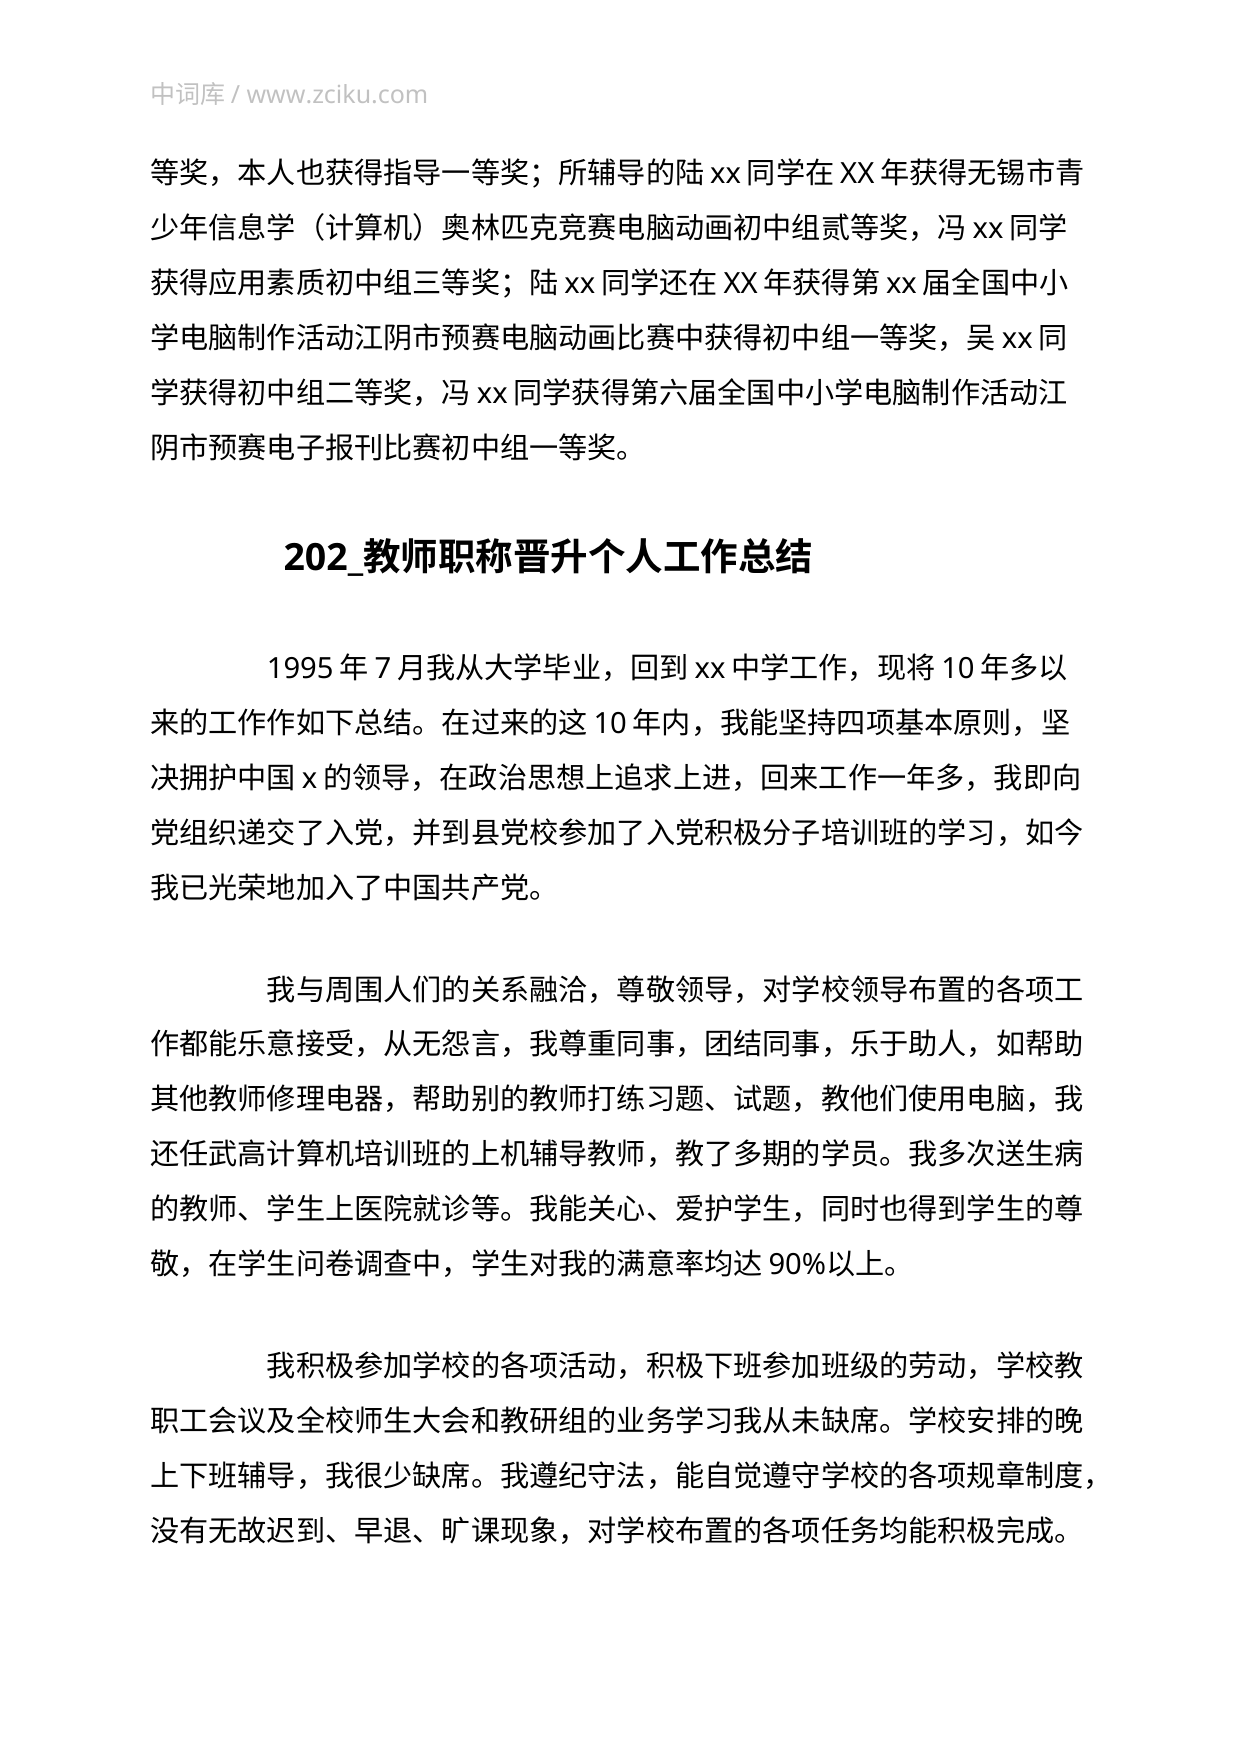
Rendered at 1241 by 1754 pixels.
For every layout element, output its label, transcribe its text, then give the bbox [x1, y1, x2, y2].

text 1995年7月我从大学毕业，回到xx中学工作，现将10年多以来的工作作如下总结。在过来的这10年内，我能坚持四项基本原则，坚决拥护中国x的领导，在政治思想上追求上进，回来工作一年多，我即向党组织递交了入党，并到县党校参加了入党积极分子培训班的学习，如今我已光荣地加入了中国共产党。 [150, 644, 1090, 907]
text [150, 1342, 1090, 1549]
text 202_教师职称晋升个人工作总结 [150, 527, 1090, 581]
text 我与周围人们的关系融洽，尊敬领导，对学校领导布置的各项工作都能乐意接受，从无怨言，我尊重同事，团结同事，乐于助人，如帮助其他教师修理电器，帮助别的教师打练习题、试题，教他们使用电脑，我还任武高计算机培训班的上机辅导教师，教了多期的学员。我多次送生病的教师、学生上医院就诊等。我能关心、爱护学生，同时也得到学生的尊敬，在学生问卷调查中，学生对我的满意率均达90%以上。 [150, 966, 1090, 1283]
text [150, 150, 1090, 467]
